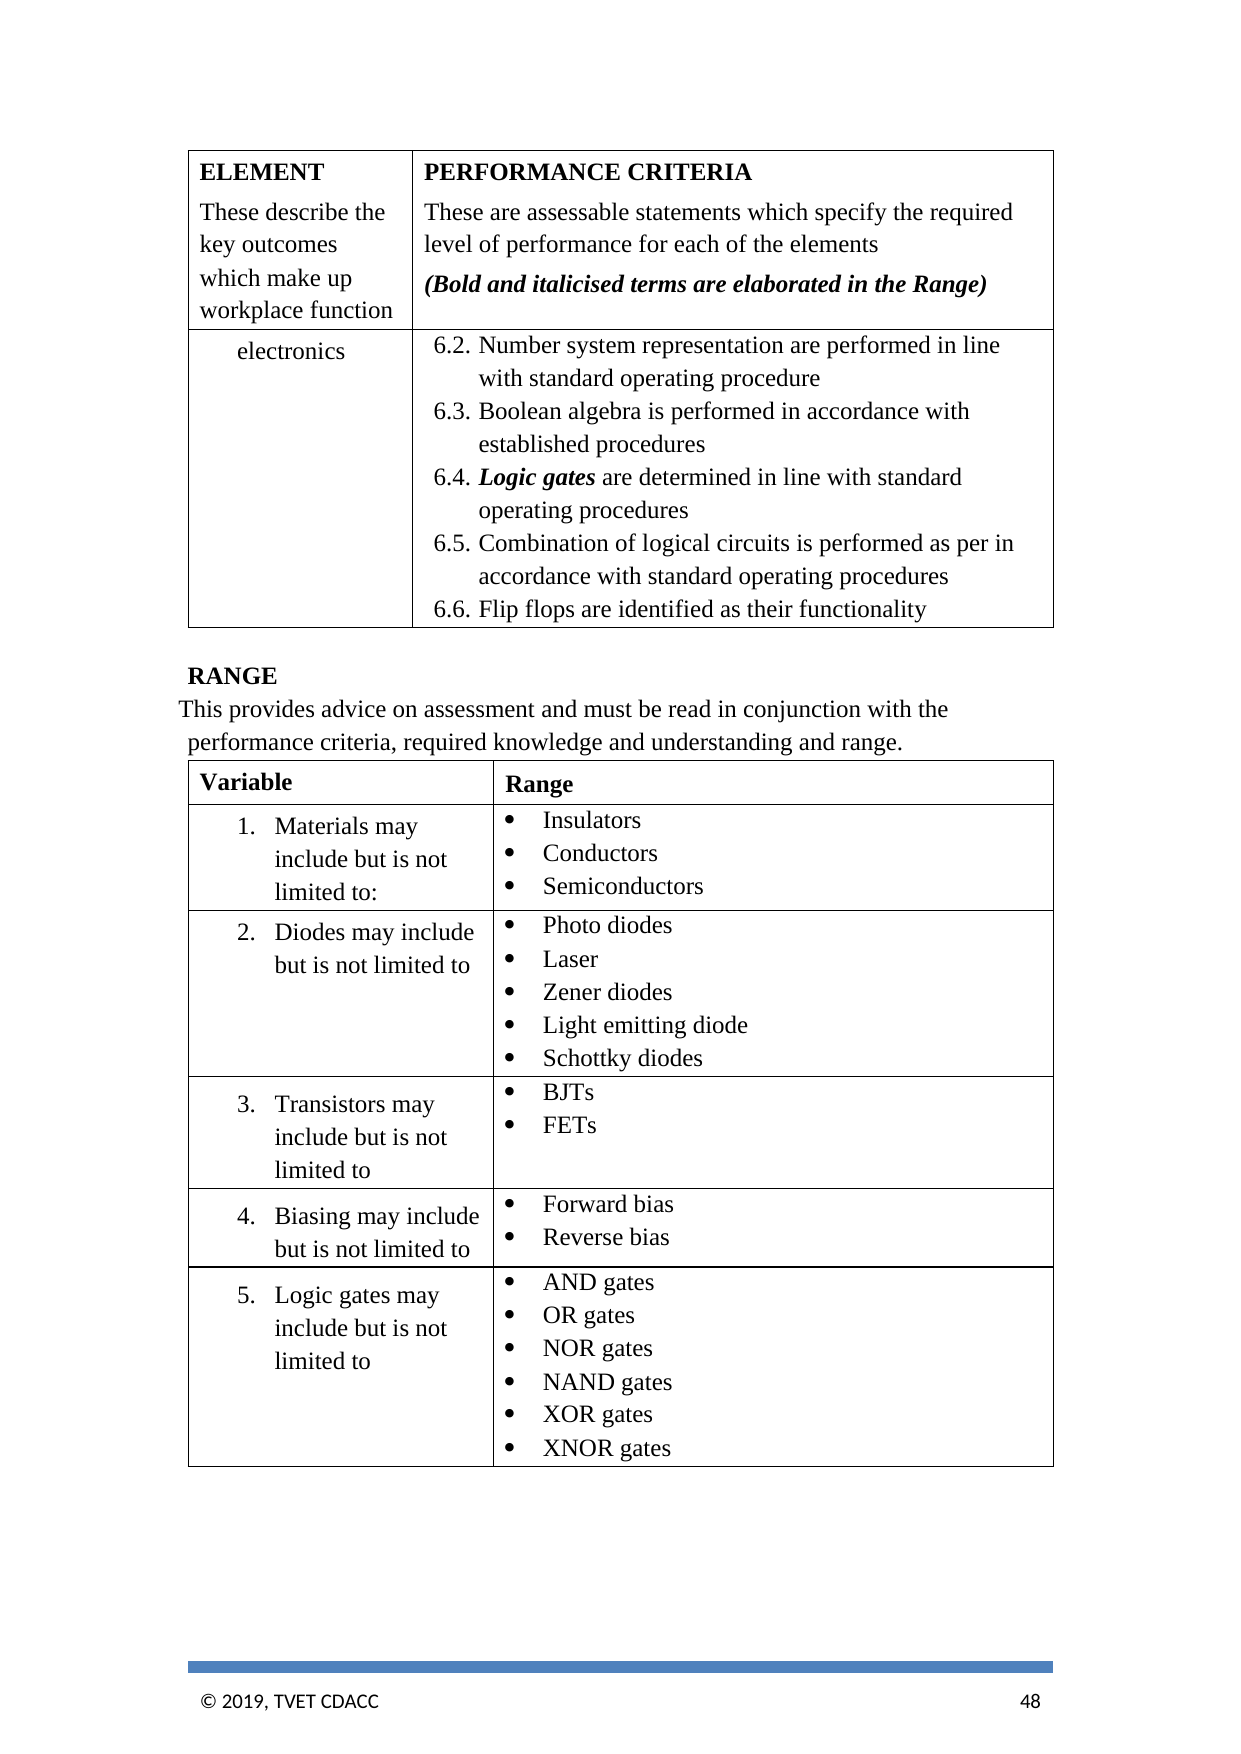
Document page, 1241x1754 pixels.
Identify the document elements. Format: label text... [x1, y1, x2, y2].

text RANGE [187, 661, 1053, 690]
table_cell Forward bias Reverse bias [494, 1189, 1053, 1266]
table_cell BJTs FETs [494, 1077, 1053, 1188]
table_cell AND gates OR gates NOR gates NAND gates XOR gates XNOR gates [494, 1268, 1053, 1466]
table_cell Photo diodes Laser Zener diodes Light emitting diode Schottky diodes [494, 911, 1053, 1076]
table_cell Apply digital electronics [189, 330, 412, 627]
table_cell Logic gates may include but is not limited to [189, 1268, 493, 1466]
table_cell Materials may include but is not limited to: [189, 805, 493, 909]
table_header PERFORMANCE CRITERIA These are assessable statements which specify the required level of performance for each of the elements (Bold and italicised terms are elaborated in the Range) [413, 151, 1053, 329]
table_header Variable [189, 761, 493, 804]
text This provides advice on assessment and must be read in conjunction with the performance criteria, required knowledge and understanding and range. [178, 694, 1053, 756]
table_cell Biasing may include but is not limited to [189, 1189, 493, 1266]
table_header Range [494, 761, 1053, 804]
table_header ELEMENT These describe the key outcomes which make up workplace function [189, 151, 412, 329]
table_cell Insulators Conductors Semiconductors [494, 805, 1053, 909]
table_cell Transistors may include but is not limited to [189, 1077, 493, 1188]
table_cell Diodes may include but is not limited to [189, 911, 493, 1076]
